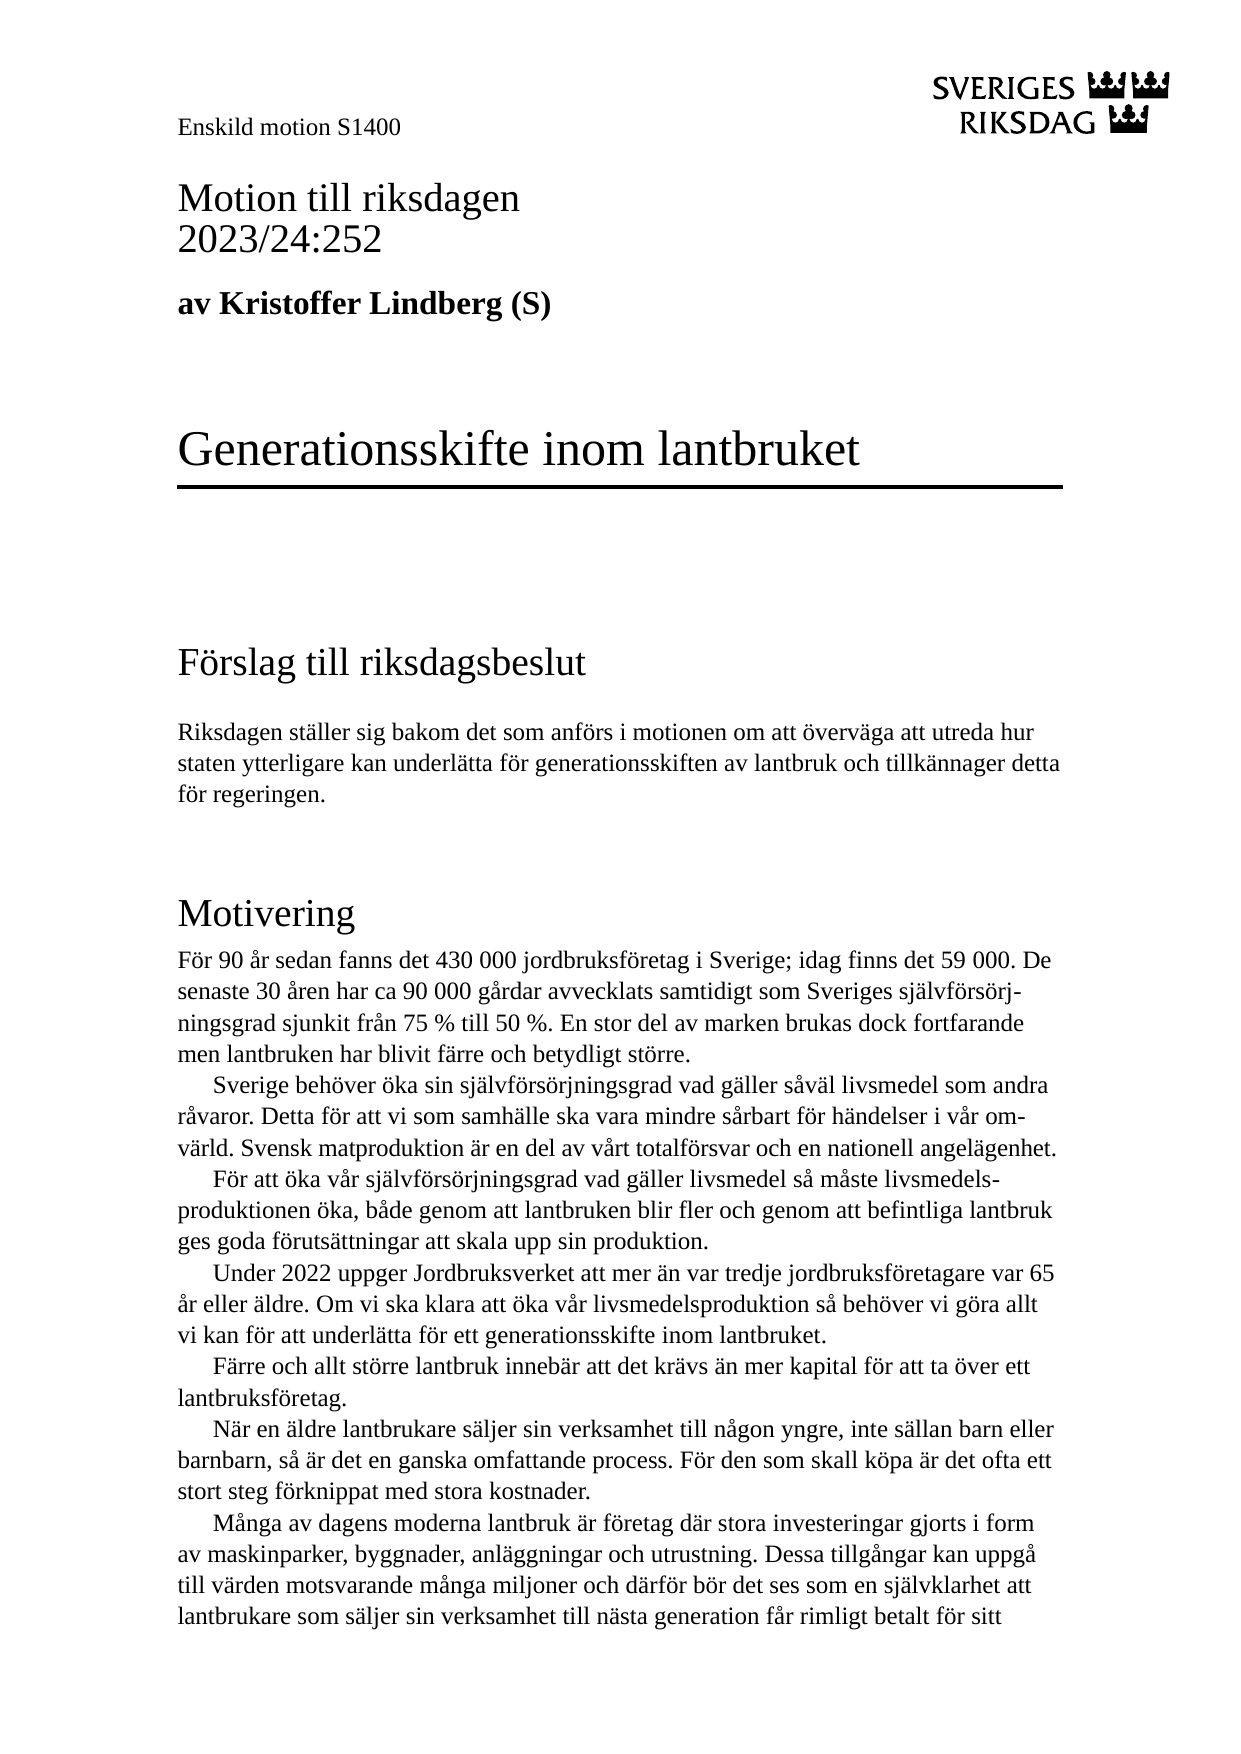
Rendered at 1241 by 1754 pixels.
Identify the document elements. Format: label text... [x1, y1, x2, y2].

text Under 2022 uppger Jordbruksverket att mer än var tredje jordbruksföretagare var 65 år eller äldre. Om vi ska klara att öka vår livsmedelsproduktion så behöver vi göra allt vi kan för att underlätta för ett generationsskifte inom lantbruket. [177, 1255, 1063, 1349]
text Färre och allt större lantbruk innebär att det krävs än mer kapital för att ta över ett lantbruksföretag. [177, 1349, 1063, 1411]
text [177, 1505, 1063, 1630]
text För 90 år sedan fanns det 430 000 jordbruksföretag i Sverige; idag finns det 59 000. De senaste 30 åren har ca 90 000 gårdar avvecklats samtidigt som Sveriges självförsörjningsgrad sjunkit från 75 % till 50 %. En stor del av marken brukas dock fortfarande men lantbruken har blivit färre och betydligt större. [177, 943, 1063, 1068]
text När en äldre lantbrukare säljer sin verksamhet till någon yngre, inte sällan barn eller barnbarn, så är det en ganska omfattande process. För den som skall köpa är det ofta ett stort steg förknippat med stora kostnader. [177, 1411, 1063, 1505]
text För att öka vår självförsörjningsgrad vad gäller livsmedel så måste livsmedelsproduktionen öka, både genom att lantbruken blir fler och genom att befintliga lantbruk ges goda förutsättningar att skala upp sin produktion. [177, 1161, 1063, 1255]
text Sverige behöver öka sin självförsörjningsgrad vad gäller såväl livsmedel som andra råvaror. Detta för att vi som samhälle ska vara mindre sårbart för händelser i vår omvärld. Svensk matproduktion är en del av vårt totalförsvar och en nationell angelägenhet. [177, 1068, 1063, 1161]
